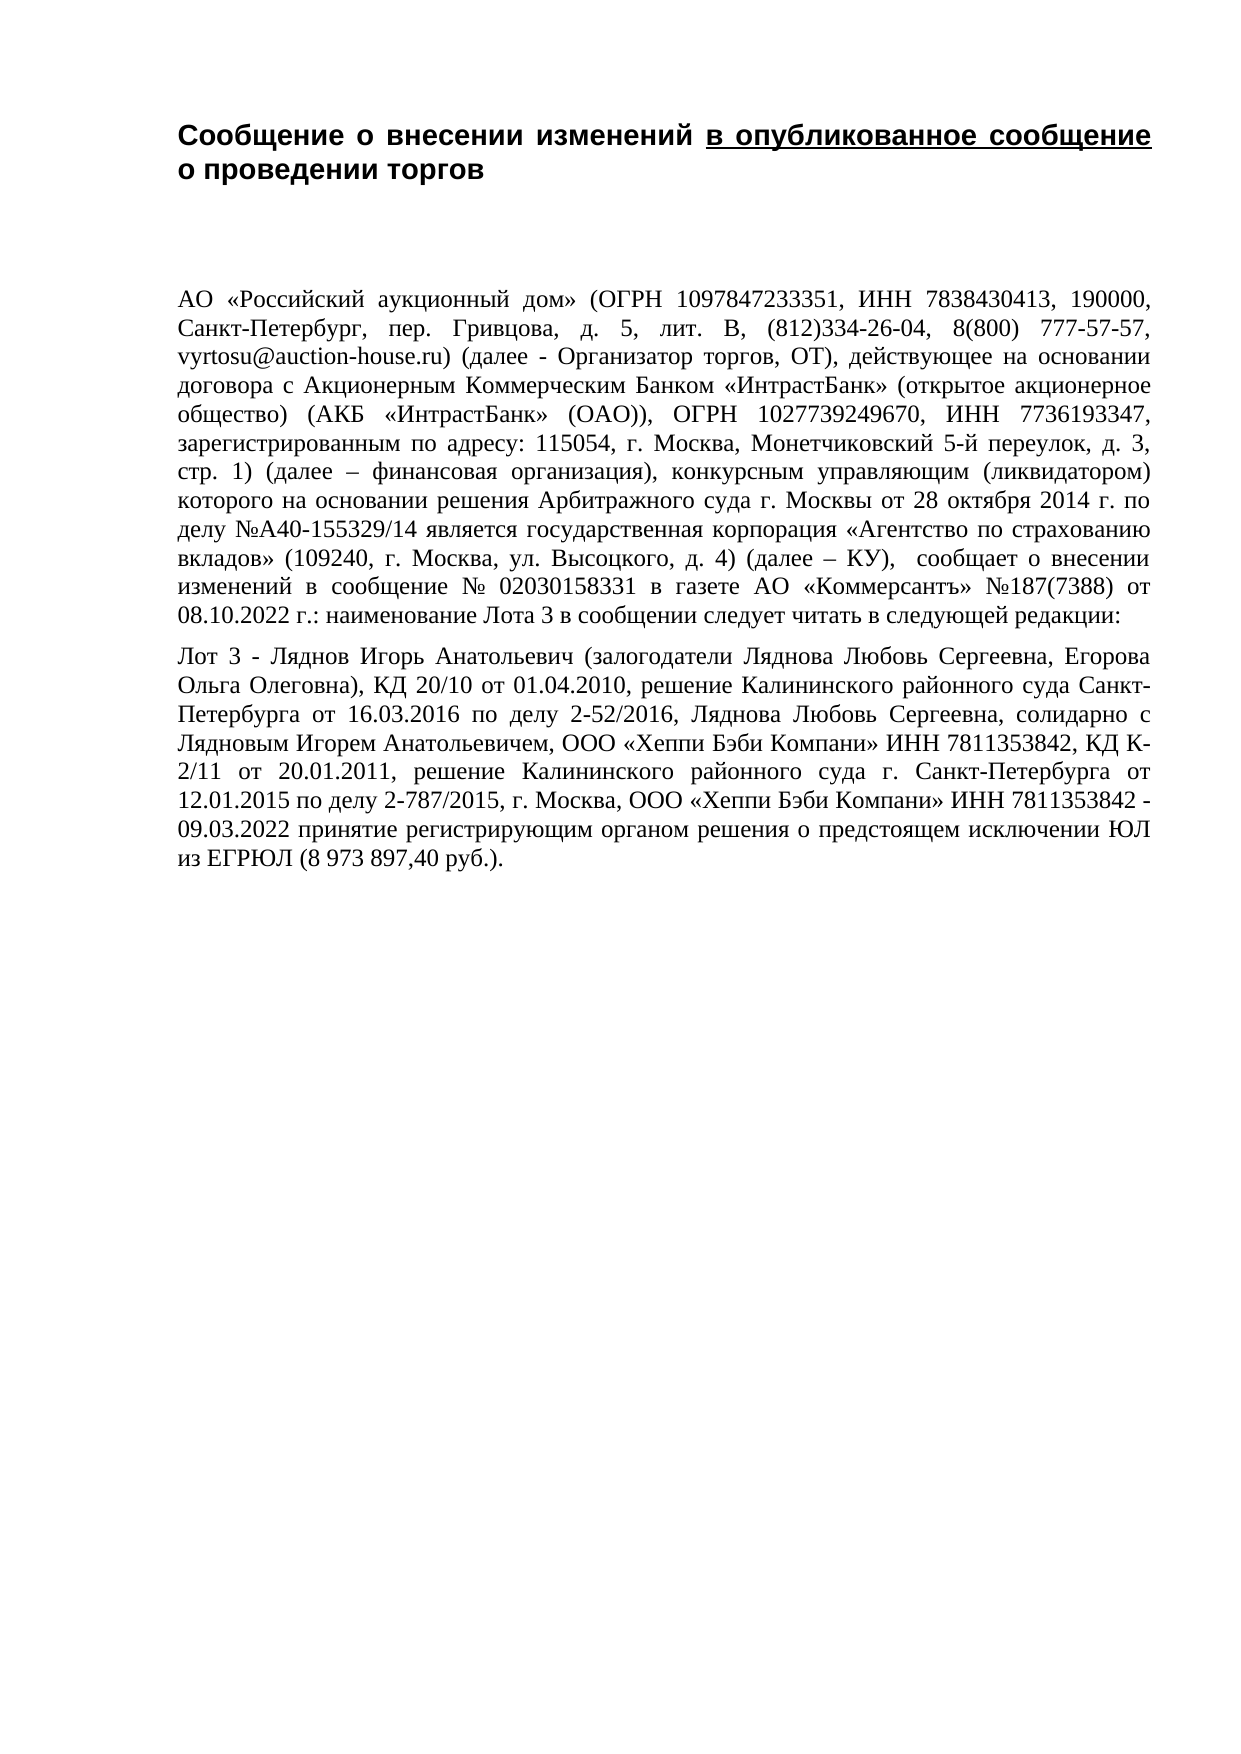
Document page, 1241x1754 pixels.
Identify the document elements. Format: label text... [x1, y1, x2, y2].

text Сообщение о внесении изменений в опубликованное сообщение о проведении торгов [177, 118, 1152, 185]
text Лот 3 - Ляднов Игорь Анатольевич (залогодатели Ляднова Любовь Сергеевна, Егорова Ольга Олеговна), КД 20/10 от 01.04.2010, решение Калининского районного суда Санкт-Петербурга от 16.03.2016 по делу 2-52/2016, Ляднова Любовь Сергеевна, солидарно с Лядновым Игорем Анатольевичем, ООО «Хеппи Бэби Компани» ИНН 7811353842, КД К-2/11 от 20.01.2011, решение Калининского районного суда г. Санкт-Петербурга от 12.01.2015 по делу 2-787/2015, г. Москва, ООО «Хеппи Бэби Компани» ИНН 7811353842 - 09.03.2022 принятие регистрирующим органом решения о предстоящем исключении ЮЛ из ЕГРЮЛ (8 973 897,40 руб.). [177, 641, 1152, 871]
text АО «Российский аукционный дом» (ОГРН 1097847233351, ИНН 7838430413, 190000, Санкт-Петербург, пер. Гривцова, д. 5, лит. В, (812)334-26-04, 8(800) 777-57-57, vyrtosu@auction-house.ru) (далее - Организатор торгов, ОТ), действующее на основании договора с Акционерным Коммерческим Банком «ИнтрастБанк» (открытое акционерное общество) (АКБ «ИнтрастБанк» (ОАО)), ОГРН 1027739249670, ИНН 7736193347, зарегистрированным по адресу: 115054, г. Москва, Монетчиковский 5-й переулок, д. 3, стр. 1) (далее – финансовая организация), конкурсным управляющим (ликвидатором) которого на основании решения Арбитражного суда г. Москвы от 28 октября 2014 г. по делу №А40-155329/14 является государственная корпорация «Агентство по страхованию вкладов» (109240, г. Москва, ул. Высоцкого, д. 4) (далее – КУ), сообщает о внесении изменений в сообщение № 02030158331 в газете АО «Коммерсантъ» №187(7388) от 08.10.2022 г.: наименование Лота 3 в сообщении следует читать в следующей редакции: [177, 284, 1152, 629]
